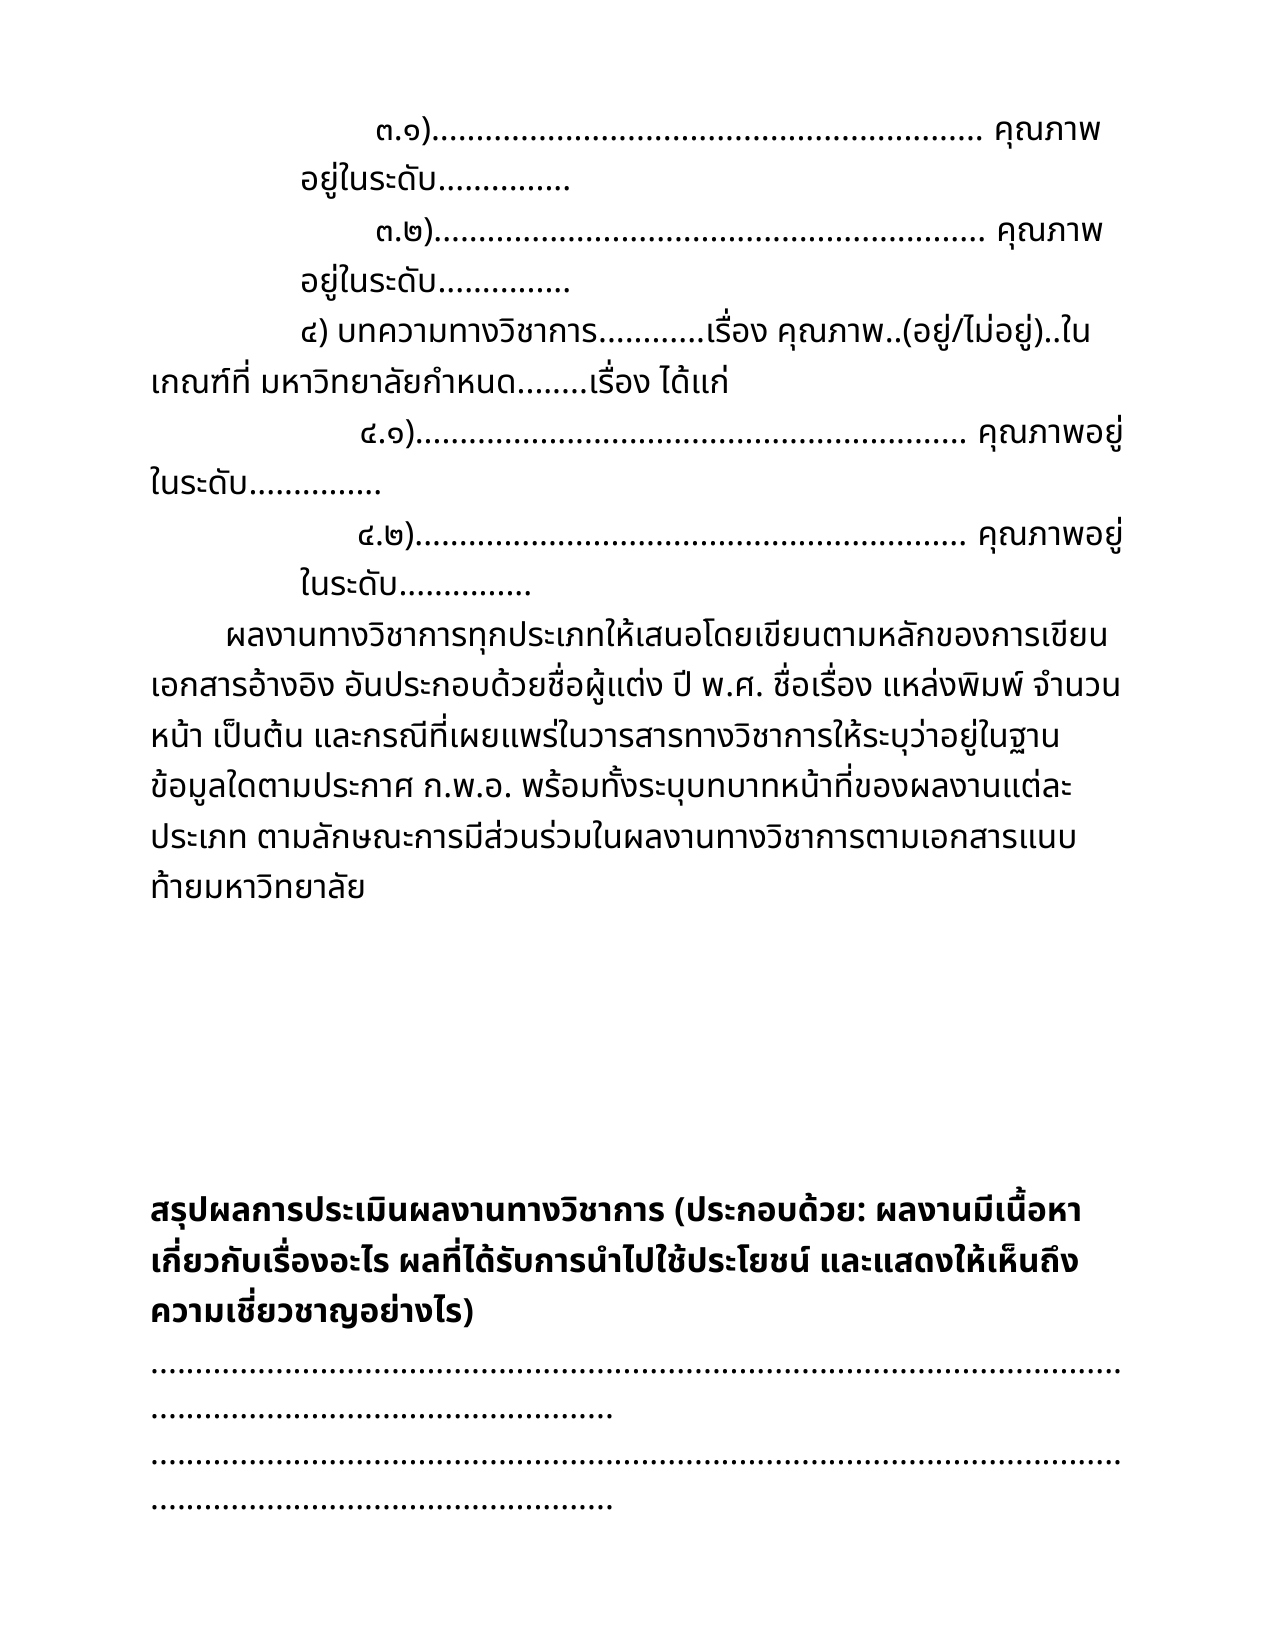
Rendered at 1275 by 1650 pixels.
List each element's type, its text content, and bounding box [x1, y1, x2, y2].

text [150, 1429, 1125, 1519]
text ๔.๒).............................................................. คุณภาพอยู่ในระดับ............... [300, 509, 1125, 611]
text ๓.๒).............................................................. คุณภาพอยู่ในระดับ............... [300, 206, 1125, 307]
text ๓.๑).............................................................. คุณภาพอยู่ในระดับ............... [300, 104, 1125, 206]
text สรุปผลการประเมินผลงานทางวิชาการ (ประกอบด้วย: ผลงานมีเนื้อหาเกี่ยวกับเรื่องอะไร ผลที่ได้รับการนำไปใช้ประโยชน์ และแสดงให้เห็นถึงความเชี่ยวชาญอย่างไร) [150, 1186, 1125, 1338]
text ๔.๑).............................................................. คุณภาพอยู่ในระดับ............... [150, 408, 1125, 509]
text ๔) บทความทางวิชาการ............เรื่อง คุณภาพ..(อยู่/ไม่อยู่)..ในเกณฑ์ที่ มหาวิทยาลัยกำหนด........เรื่อง ได้แก่ [150, 307, 1125, 408]
text ผลงานทางวิชาการทุกประเภทให้เสนอโดยเขียนตามหลักของการเขียนเอกสารอ้างอิง อันประกอบด้วยชื่อผู้แต่ง ปี พ.ศ. ชื่อเรื่อง แหล่งพิมพ์ จำนวนหน้า เป็นต้น และกรณีที่เผยแพร่ในวารสารทางวิชาการให้ระบุว่าอยู่ในฐานข้อมูลใดตามประกาศ ก.พ.อ. พร้อมทั้งระบุบทบาทหน้าที่ของผลงานแต่ละประเภท ตามลักษณะการมีส่วนร่วมในผลงานทางวิชาการตามเอกสารแนบท้ายมหาวิทยาลัย [150, 611, 1125, 914]
